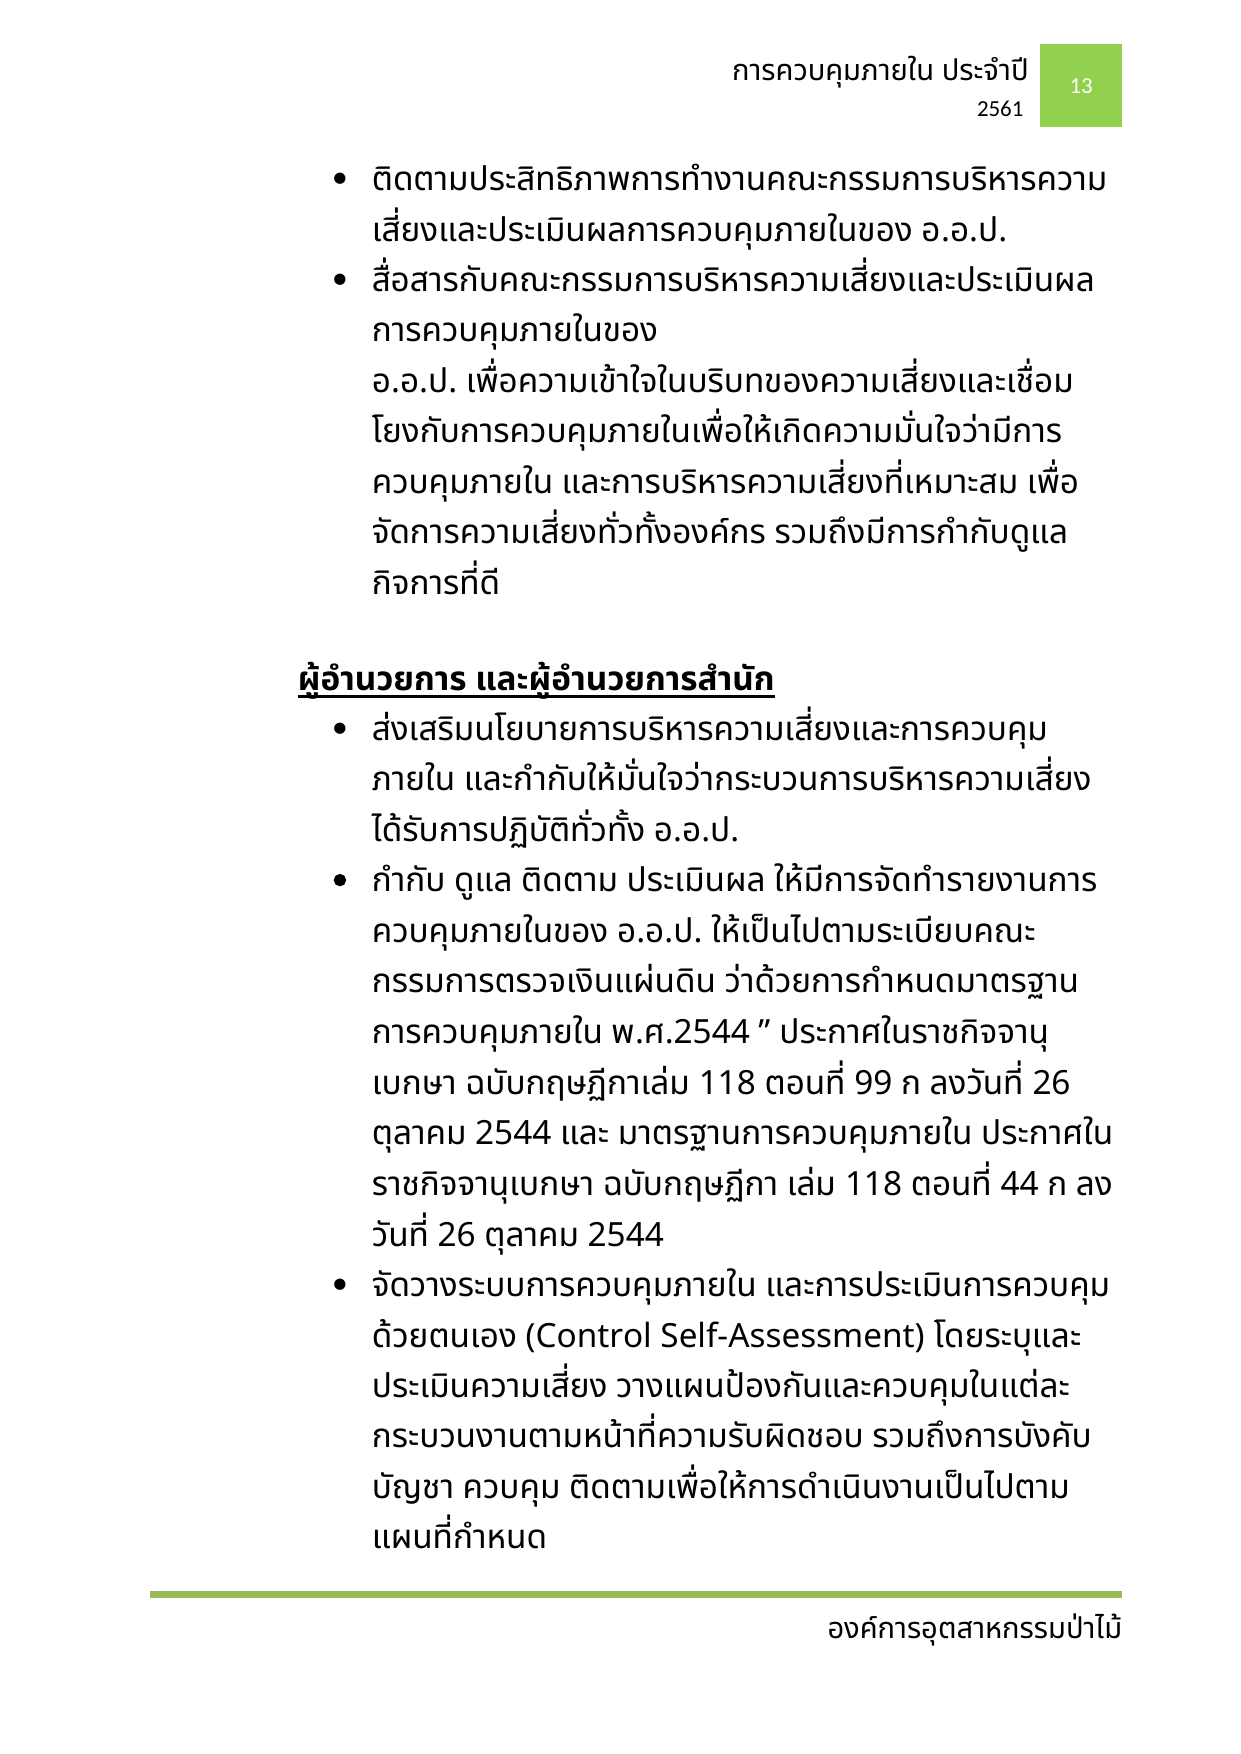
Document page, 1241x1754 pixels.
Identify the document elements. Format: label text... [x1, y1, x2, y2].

list ผู้อำนวยการ และผู้อำนวยการสำนัก [298, 654, 1122, 705]
list กำกับ ดูแล ติดตาม ประเมินผล ให้มีการจัดทำรายงานการควบคุมภายในของ อ.อ.ป. ให้เป็นไปตามระเบียบคณะกรรมการตรวจเงินแผ่นดิน ว่าด้วยการกำหนดมาตรฐานการควบคุมภายใน พ.ศ.2544 ” ประกาศในราชกิจจานุเบกษา ฉบับกฤษฏีกาเล่ม 118 ตอนที่ 99 ก ลงวันที่ 26 ตุลาคม 2544 และ มาตรฐานการควบคุมภายใน ประกาศใน ราชกิจจานุเบกษา ฉบับกฤษฏีกา เล่ม 118 ตอนที่ 44 ก ลงวันที่ 26 ตุลาคม 2544 [334, 856, 1122, 1261]
list จัดวางระบบการควบคุมภายใน และการประเมินการควบคุมด้วยตนเอง (Control Self-Assessment) โดยระบุและประเมินความเสี่ยง วางแผนป้องกันและควบคุมในแต่ละกระบวนงานตามหน้าที่ความรับผิดชอบ รวมถึงการบังคับบัญชา ควบคุม ติดตามเพื่อให้การดำเนินงานเป็นไปตามแผนที่กำหนด [334, 1261, 1122, 1564]
list ติดตามประสิทธิภาพการทำงานคณะกรรมการบริหารความเสี่ยงและประเมินผลการควบคุมภายในของ อ.อ.ป. [334, 155, 1122, 256]
list ส่งเสริมนโยบายการบริหารความเสี่ยงและการควบคุมภายใน และกำกับให้มั่นใจว่ากระบวนการบริหารความเสี่ยงได้รับการปฏิบัติทั่วทั้ง อ.อ.ป. [334, 705, 1122, 856]
list สื่อสารกับคณะกรรมการบริหารความเสี่ยงและประเมินผลการควบคุมภายในของ อ.อ.ป. เพื่อความเข้าใจในบริบทของความเสี่ยงและเชื่อมโยงกับการควบคุมภายในเพื่อให้เกิดความมั่นใจว่ามีการควบคุมภายใน และการบริหารความเสี่ยงที่เหมาะสม เพื่อจัดการความเสี่ยงทั่วทั้งองค์กร รวมถึงมีการกำกับดูแลกิจการที่ดี [334, 256, 1122, 609]
